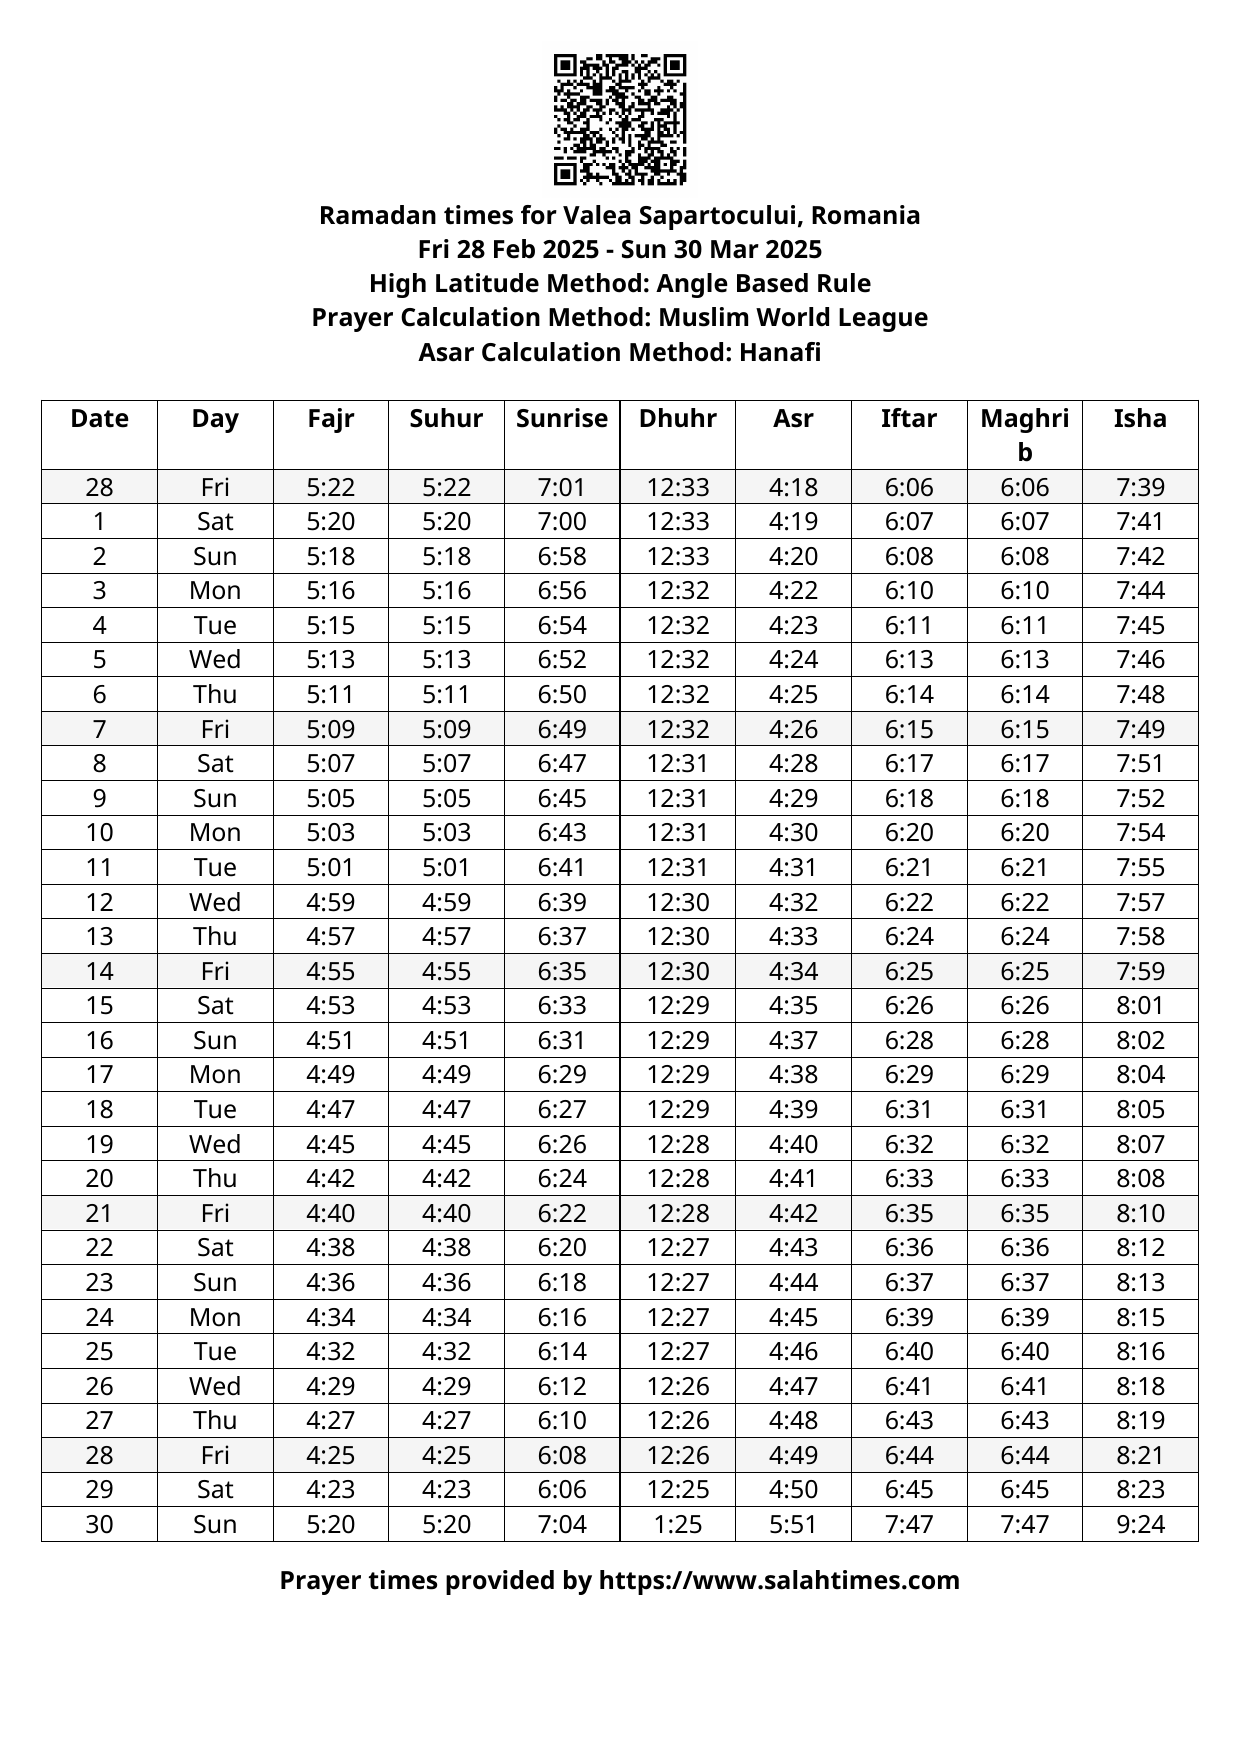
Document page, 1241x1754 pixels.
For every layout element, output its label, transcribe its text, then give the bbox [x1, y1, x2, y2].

table_cell 6:07 [968, 504, 1082, 538]
table_cell 8:01 [1083, 989, 1198, 1022]
table_cell 12:27 [621, 1265, 735, 1299]
table_cell 6:31 [852, 1092, 967, 1126]
text High Latitude Method: Angle Based Rule [42, 266, 1198, 300]
table_cell 6:56 [505, 574, 619, 607]
table_cell 12:32 [621, 608, 735, 642]
table_cell 5:11 [274, 677, 388, 711]
table_cell 4:27 [274, 1404, 388, 1437]
table_cell 4:47 [389, 1092, 504, 1126]
table_cell 4:30 [736, 816, 851, 849]
table_cell 5:13 [274, 643, 388, 676]
table_cell 5:20 [274, 1507, 388, 1541]
table_cell 4:32 [736, 885, 851, 918]
table_cell 12:26 [621, 1404, 735, 1437]
table_cell 12:30 [621, 919, 735, 953]
table_cell 6:52 [505, 643, 619, 676]
table_cell 7 [42, 712, 157, 745]
table_cell 5:03 [389, 816, 504, 849]
table_cell 6:12 [505, 1369, 619, 1402]
table_cell 4:40 [736, 1127, 851, 1160]
table_cell Sat [158, 504, 273, 538]
table_cell 6:45 [968, 1473, 1082, 1506]
text Prayer Calculation Method: Muslim World League [42, 300, 1198, 334]
table_cell 4:35 [736, 989, 851, 1022]
table_cell 6:33 [968, 1161, 1082, 1195]
table_cell 9:24 [1083, 1507, 1198, 1541]
table_cell 4:42 [274, 1161, 388, 1195]
table_cell 6:26 [505, 1127, 619, 1160]
table_cell 6:49 [505, 712, 619, 745]
table_cell 5:18 [274, 539, 388, 572]
table_cell 19 [42, 1127, 157, 1160]
table_cell 5 [42, 643, 157, 676]
table_cell 12:31 [621, 850, 735, 884]
text Prayer times provided by https://www.salahtimes.com [42, 1563, 1198, 1597]
table_cell 7:04 [505, 1507, 619, 1541]
table_cell 6:36 [852, 1231, 967, 1264]
table_cell Sat [158, 1231, 273, 1264]
table_cell 12 [42, 885, 157, 918]
table_cell 12:32 [621, 712, 735, 745]
table_cell 8:15 [1083, 1300, 1198, 1333]
table_cell 4:59 [274, 885, 388, 918]
table_cell 4:36 [389, 1265, 504, 1299]
table_cell 24 [42, 1300, 157, 1333]
table_cell 7:44 [1083, 574, 1198, 607]
table_cell 7:48 [1083, 677, 1198, 711]
table_cell 6:44 [852, 1438, 967, 1472]
table_cell 6:20 [852, 816, 967, 849]
table_cell 1:25 [621, 1507, 735, 1541]
table_cell 5:03 [274, 816, 388, 849]
table_cell 1 [42, 504, 157, 538]
table_cell 6:37 [852, 1265, 967, 1299]
table_cell 5:07 [389, 746, 504, 780]
table_cell 4:50 [736, 1473, 851, 1506]
table_cell 12:30 [621, 954, 735, 987]
table_cell 4:29 [389, 1369, 504, 1402]
table_cell 12:31 [621, 816, 735, 849]
table_cell 4:55 [389, 954, 504, 987]
table_cell 5:05 [389, 781, 504, 814]
table_cell 6:43 [505, 816, 619, 849]
table_cell 6:45 [505, 781, 619, 814]
table_cell 6:33 [505, 989, 619, 1022]
table_cell 6:11 [968, 608, 1082, 642]
table_cell 4:37 [736, 1023, 851, 1057]
table_cell 6:08 [968, 539, 1082, 572]
table_cell 30 [42, 1507, 157, 1541]
table_cell 2 [42, 539, 157, 572]
table_cell 6:29 [505, 1058, 619, 1091]
table_cell 18 [42, 1092, 157, 1126]
table_cell 6:31 [505, 1023, 619, 1057]
table_cell 6:21 [968, 850, 1082, 884]
table_cell 6:20 [505, 1231, 619, 1264]
table_cell 4:43 [736, 1231, 851, 1264]
table_cell 10 [42, 816, 157, 849]
table_cell Fri [158, 954, 273, 987]
table_cell 4:34 [389, 1300, 504, 1333]
table_cell 6:31 [968, 1092, 1082, 1126]
table_cell 28 [42, 470, 157, 503]
table_cell 4:18 [736, 470, 851, 503]
table_cell 12:33 [621, 470, 735, 503]
table_cell 6:28 [968, 1023, 1082, 1057]
table_cell 6:13 [968, 643, 1082, 676]
table_cell 14 [42, 954, 157, 987]
table_cell 8 [42, 746, 157, 780]
table_cell 4:19 [736, 504, 851, 538]
table_cell 4:28 [736, 746, 851, 780]
table_header Date [42, 401, 157, 469]
table_cell 12:28 [621, 1127, 735, 1160]
table_cell 20 [42, 1161, 157, 1195]
table_cell 7:58 [1083, 919, 1198, 953]
table_cell 12:30 [621, 885, 735, 918]
table_cell 5:16 [389, 574, 504, 607]
table_cell Mon [158, 1058, 273, 1091]
table_cell 6:43 [852, 1404, 967, 1437]
table_cell Mon [158, 574, 273, 607]
text Fri 28 Feb 2025 - Sun 30 Mar 2025 [42, 232, 1198, 266]
table_cell 6:14 [505, 1334, 619, 1368]
table_cell 5:15 [389, 608, 504, 642]
table_cell 8:08 [1083, 1161, 1198, 1195]
table_cell 28 [42, 1438, 157, 1472]
table_cell 4:29 [274, 1369, 388, 1402]
text Ramadan times for Valea Sapartocului, Romania [42, 198, 1198, 232]
table_cell 5:05 [274, 781, 388, 814]
table_cell 12:29 [621, 989, 735, 1022]
table_cell 4:23 [389, 1473, 504, 1506]
table_cell 4:34 [736, 954, 851, 987]
table_header Asr [736, 401, 851, 469]
table_cell 4:36 [274, 1265, 388, 1299]
table_cell 4:47 [736, 1369, 851, 1402]
table_cell 12:29 [621, 1023, 735, 1057]
table_cell 5:20 [389, 504, 504, 538]
table_header Isha [1083, 401, 1198, 469]
table_cell 5:09 [274, 712, 388, 745]
table_cell 23 [42, 1265, 157, 1299]
table_cell 4:25 [736, 677, 851, 711]
table_cell 8:10 [1083, 1196, 1198, 1229]
table_cell 5:20 [389, 1507, 504, 1541]
table_cell 4:33 [736, 919, 851, 953]
table_cell Sun [158, 1507, 273, 1541]
table_cell 4:23 [736, 608, 851, 642]
table_cell 12:28 [621, 1161, 735, 1195]
table_cell 6:26 [852, 989, 967, 1022]
table_header Suhur [389, 401, 504, 469]
table_cell 7:51 [1083, 746, 1198, 780]
table_cell 7:01 [505, 470, 619, 503]
table_cell Thu [158, 677, 273, 711]
table_cell 4:57 [274, 919, 388, 953]
table_cell 12:28 [621, 1196, 735, 1229]
table_cell 4:20 [736, 539, 851, 572]
table_cell Tue [158, 850, 273, 884]
table_cell 4:53 [274, 989, 388, 1022]
table_cell Wed [158, 643, 273, 676]
table_cell 6:10 [505, 1404, 619, 1437]
table_cell 6:32 [968, 1127, 1082, 1160]
table_cell 5:16 [274, 574, 388, 607]
table_cell 6:45 [852, 1473, 967, 1506]
table_cell 4:22 [736, 574, 851, 607]
table_cell 4:48 [736, 1404, 851, 1437]
table_cell 22 [42, 1231, 157, 1264]
table_cell 12:27 [621, 1334, 735, 1368]
table_cell Thu [158, 1404, 273, 1437]
table_cell 6:22 [852, 885, 967, 918]
table_header Fajr [274, 401, 388, 469]
table_cell 8:21 [1083, 1438, 1198, 1472]
table_cell 7:49 [1083, 712, 1198, 745]
table_cell 6:39 [968, 1300, 1082, 1333]
table_cell 26 [42, 1369, 157, 1402]
table_cell 6:08 [852, 539, 967, 572]
table_cell 5:20 [274, 504, 388, 538]
table_cell Mon [158, 816, 273, 849]
table_cell 4:51 [389, 1023, 504, 1057]
table_cell Sun [158, 539, 273, 572]
table_cell 6:10 [852, 574, 967, 607]
table_cell 6:50 [505, 677, 619, 711]
table_cell 12:27 [621, 1231, 735, 1264]
table_cell 6:26 [968, 989, 1082, 1022]
table_header Sunrise [505, 401, 619, 469]
table_cell 7:41 [1083, 504, 1198, 538]
table_cell Tue [158, 1092, 273, 1126]
table_cell 6:32 [852, 1127, 967, 1160]
table_cell 4:46 [736, 1334, 851, 1368]
table_cell 11 [42, 850, 157, 884]
table_cell 4:38 [274, 1231, 388, 1264]
table_cell 4:25 [389, 1438, 504, 1472]
table_cell 25 [42, 1334, 157, 1368]
table_cell Wed [158, 885, 273, 918]
table_cell 4:38 [736, 1058, 851, 1091]
table_cell 12:33 [621, 539, 735, 572]
table_cell 5:18 [389, 539, 504, 572]
table_cell 5:22 [274, 470, 388, 503]
table_cell 17 [42, 1058, 157, 1091]
table_cell 12:26 [621, 1369, 735, 1402]
table_cell 4:45 [389, 1127, 504, 1160]
table_cell 6:17 [852, 746, 967, 780]
table_cell 6:14 [852, 677, 967, 711]
table_cell 6:37 [968, 1265, 1082, 1299]
table_cell 6:17 [968, 746, 1082, 780]
table_cell 6:39 [505, 885, 619, 918]
table_cell 7:47 [968, 1507, 1082, 1541]
table_cell 13 [42, 919, 157, 953]
table_cell 12:31 [621, 781, 735, 814]
table_cell 12:33 [621, 504, 735, 538]
table_cell 6:24 [968, 919, 1082, 953]
table_cell 7:52 [1083, 781, 1198, 814]
table_cell 6:10 [968, 574, 1082, 607]
table_cell 6:43 [968, 1404, 1082, 1437]
table_cell Mon [158, 1300, 273, 1333]
table_cell 9 [42, 781, 157, 814]
table_cell 6:41 [852, 1369, 967, 1402]
table_cell 12:26 [621, 1438, 735, 1472]
table_cell 6:44 [968, 1438, 1082, 1472]
table_cell 6:14 [968, 677, 1082, 711]
table_cell 6:18 [505, 1265, 619, 1299]
table_cell 7:42 [1083, 539, 1198, 572]
table_cell 6 [42, 677, 157, 711]
table_cell 6:15 [852, 712, 967, 745]
table_cell 6:35 [852, 1196, 967, 1229]
table_cell 29 [42, 1473, 157, 1506]
table_cell 6:22 [505, 1196, 619, 1229]
table_header Dhuhr [621, 401, 735, 469]
table_cell 12:32 [621, 643, 735, 676]
table_cell 6:35 [505, 954, 619, 987]
text Asar Calculation Method: Hanafi [42, 334, 1198, 368]
table_cell 4:24 [736, 643, 851, 676]
table_cell 4:29 [736, 781, 851, 814]
table_cell 8:13 [1083, 1265, 1198, 1299]
table_cell 4:25 [274, 1438, 388, 1472]
table_cell 8:12 [1083, 1231, 1198, 1264]
table_cell 6:28 [852, 1023, 967, 1057]
table_cell 4:49 [274, 1058, 388, 1091]
table_cell 12:29 [621, 1058, 735, 1091]
table_cell 6:35 [968, 1196, 1082, 1229]
table_cell 6:47 [505, 746, 619, 780]
table_header Maghrib [968, 401, 1082, 469]
table_cell 6:40 [852, 1334, 967, 1368]
table_cell 4:31 [736, 850, 851, 884]
table_cell 3 [42, 574, 157, 607]
table_cell 6:08 [505, 1438, 619, 1472]
table_cell 4:55 [274, 954, 388, 987]
table_cell 7:47 [852, 1507, 967, 1541]
table_cell 7:45 [1083, 608, 1198, 642]
table_cell Wed [158, 1127, 273, 1160]
table_cell 6:20 [968, 816, 1082, 849]
table_cell 8:16 [1083, 1334, 1198, 1368]
table_cell Fri [158, 1196, 273, 1229]
table_cell 4:32 [274, 1334, 388, 1368]
table_cell 4:42 [736, 1196, 851, 1229]
table_cell Sun [158, 1265, 273, 1299]
table_cell 6:06 [968, 470, 1082, 503]
table_cell 5:11 [389, 677, 504, 711]
table_cell Fri [158, 1438, 273, 1472]
table_cell 8:07 [1083, 1127, 1198, 1160]
table_cell 6:25 [852, 954, 967, 987]
table_cell Tue [158, 1334, 273, 1368]
table_cell 6:37 [505, 919, 619, 953]
table_cell 4:42 [389, 1161, 504, 1195]
table_cell 6:25 [968, 954, 1082, 987]
table_cell 8:18 [1083, 1369, 1198, 1402]
table_cell 6:06 [505, 1473, 619, 1506]
table_cell 4:49 [389, 1058, 504, 1091]
table_cell 6:29 [852, 1058, 967, 1091]
table_cell 6:16 [505, 1300, 619, 1333]
table_cell 21 [42, 1196, 157, 1229]
table_cell 5:09 [389, 712, 504, 745]
table_cell 6:39 [852, 1300, 967, 1333]
table_cell 6:24 [852, 919, 967, 953]
table_cell 6:18 [968, 781, 1082, 814]
table_cell 8:23 [1083, 1473, 1198, 1506]
table_cell 5:01 [274, 850, 388, 884]
table_cell 4:27 [389, 1404, 504, 1437]
table_cell 6:29 [968, 1058, 1082, 1091]
table_cell 6:07 [852, 504, 967, 538]
table_cell 6:58 [505, 539, 619, 572]
table_cell Fri [158, 712, 273, 745]
table_cell 8:02 [1083, 1023, 1198, 1057]
table_cell 4:47 [274, 1092, 388, 1126]
table_cell 6:41 [968, 1369, 1082, 1402]
table_cell Sun [158, 1023, 273, 1057]
table_cell 6:41 [505, 850, 619, 884]
picture [542, 41, 699, 198]
table_cell 4:44 [736, 1265, 851, 1299]
table_cell 5:15 [274, 608, 388, 642]
table_cell 12:27 [621, 1300, 735, 1333]
table_cell 6:15 [968, 712, 1082, 745]
table_cell 4:34 [274, 1300, 388, 1333]
table_cell 6:22 [968, 885, 1082, 918]
table_cell 8:05 [1083, 1092, 1198, 1126]
table_cell 5:01 [389, 850, 504, 884]
table_cell 6:06 [852, 470, 967, 503]
table_cell 5:07 [274, 746, 388, 780]
table_cell 4:40 [389, 1196, 504, 1229]
table_cell 4:38 [389, 1231, 504, 1264]
table_cell Sat [158, 989, 273, 1022]
table_cell 6:54 [505, 608, 619, 642]
table_cell 7:46 [1083, 643, 1198, 676]
table_cell 6:18 [852, 781, 967, 814]
table_cell 4:45 [736, 1300, 851, 1333]
table_cell 4:40 [274, 1196, 388, 1229]
table_cell 7:59 [1083, 954, 1198, 987]
table_cell 6:13 [852, 643, 967, 676]
table_cell 6:36 [968, 1231, 1082, 1264]
table_cell 27 [42, 1404, 157, 1437]
table_cell Sun [158, 781, 273, 814]
table_cell 4 [42, 608, 157, 642]
table_cell Sat [158, 746, 273, 780]
table_cell 6:11 [852, 608, 967, 642]
table_cell 7:00 [505, 504, 619, 538]
table_cell 6:24 [505, 1161, 619, 1195]
table_cell 7:39 [1083, 470, 1198, 503]
table_cell 12:25 [621, 1473, 735, 1506]
table_cell 4:26 [736, 712, 851, 745]
table_header Iftar [852, 401, 967, 469]
table_cell 8:04 [1083, 1058, 1198, 1091]
table_cell 12:32 [621, 574, 735, 607]
table_cell Thu [158, 919, 273, 953]
table_cell 7:54 [1083, 816, 1198, 849]
table_cell 12:32 [621, 677, 735, 711]
table_cell Sat [158, 1473, 273, 1506]
table_cell 8:19 [1083, 1404, 1198, 1437]
table_cell 4:39 [736, 1092, 851, 1126]
table_cell 5:51 [736, 1507, 851, 1541]
table_cell 7:55 [1083, 850, 1198, 884]
table_cell 4:49 [736, 1438, 851, 1472]
table_cell 15 [42, 989, 157, 1022]
table_cell Wed [158, 1369, 273, 1402]
table_cell 16 [42, 1023, 157, 1057]
table_cell 12:29 [621, 1092, 735, 1126]
table_cell 5:13 [389, 643, 504, 676]
table_cell 4:59 [389, 885, 504, 918]
table_cell 4:45 [274, 1127, 388, 1160]
table_cell 4:32 [389, 1334, 504, 1368]
table_cell 4:51 [274, 1023, 388, 1057]
table_cell 6:40 [968, 1334, 1082, 1368]
table_cell 7:57 [1083, 885, 1198, 918]
table_header Day [158, 401, 273, 469]
table_cell 6:21 [852, 850, 967, 884]
table_cell Tue [158, 608, 273, 642]
table_cell 5:22 [389, 470, 504, 503]
table_cell 4:23 [274, 1473, 388, 1506]
table_cell 4:41 [736, 1161, 851, 1195]
table_cell 4:57 [389, 919, 504, 953]
table_cell Thu [158, 1161, 273, 1195]
table_cell 4:53 [389, 989, 504, 1022]
table_cell Fri [158, 470, 273, 503]
table_cell 12:31 [621, 746, 735, 780]
table_cell 6:27 [505, 1092, 619, 1126]
table_cell 6:33 [852, 1161, 967, 1195]
